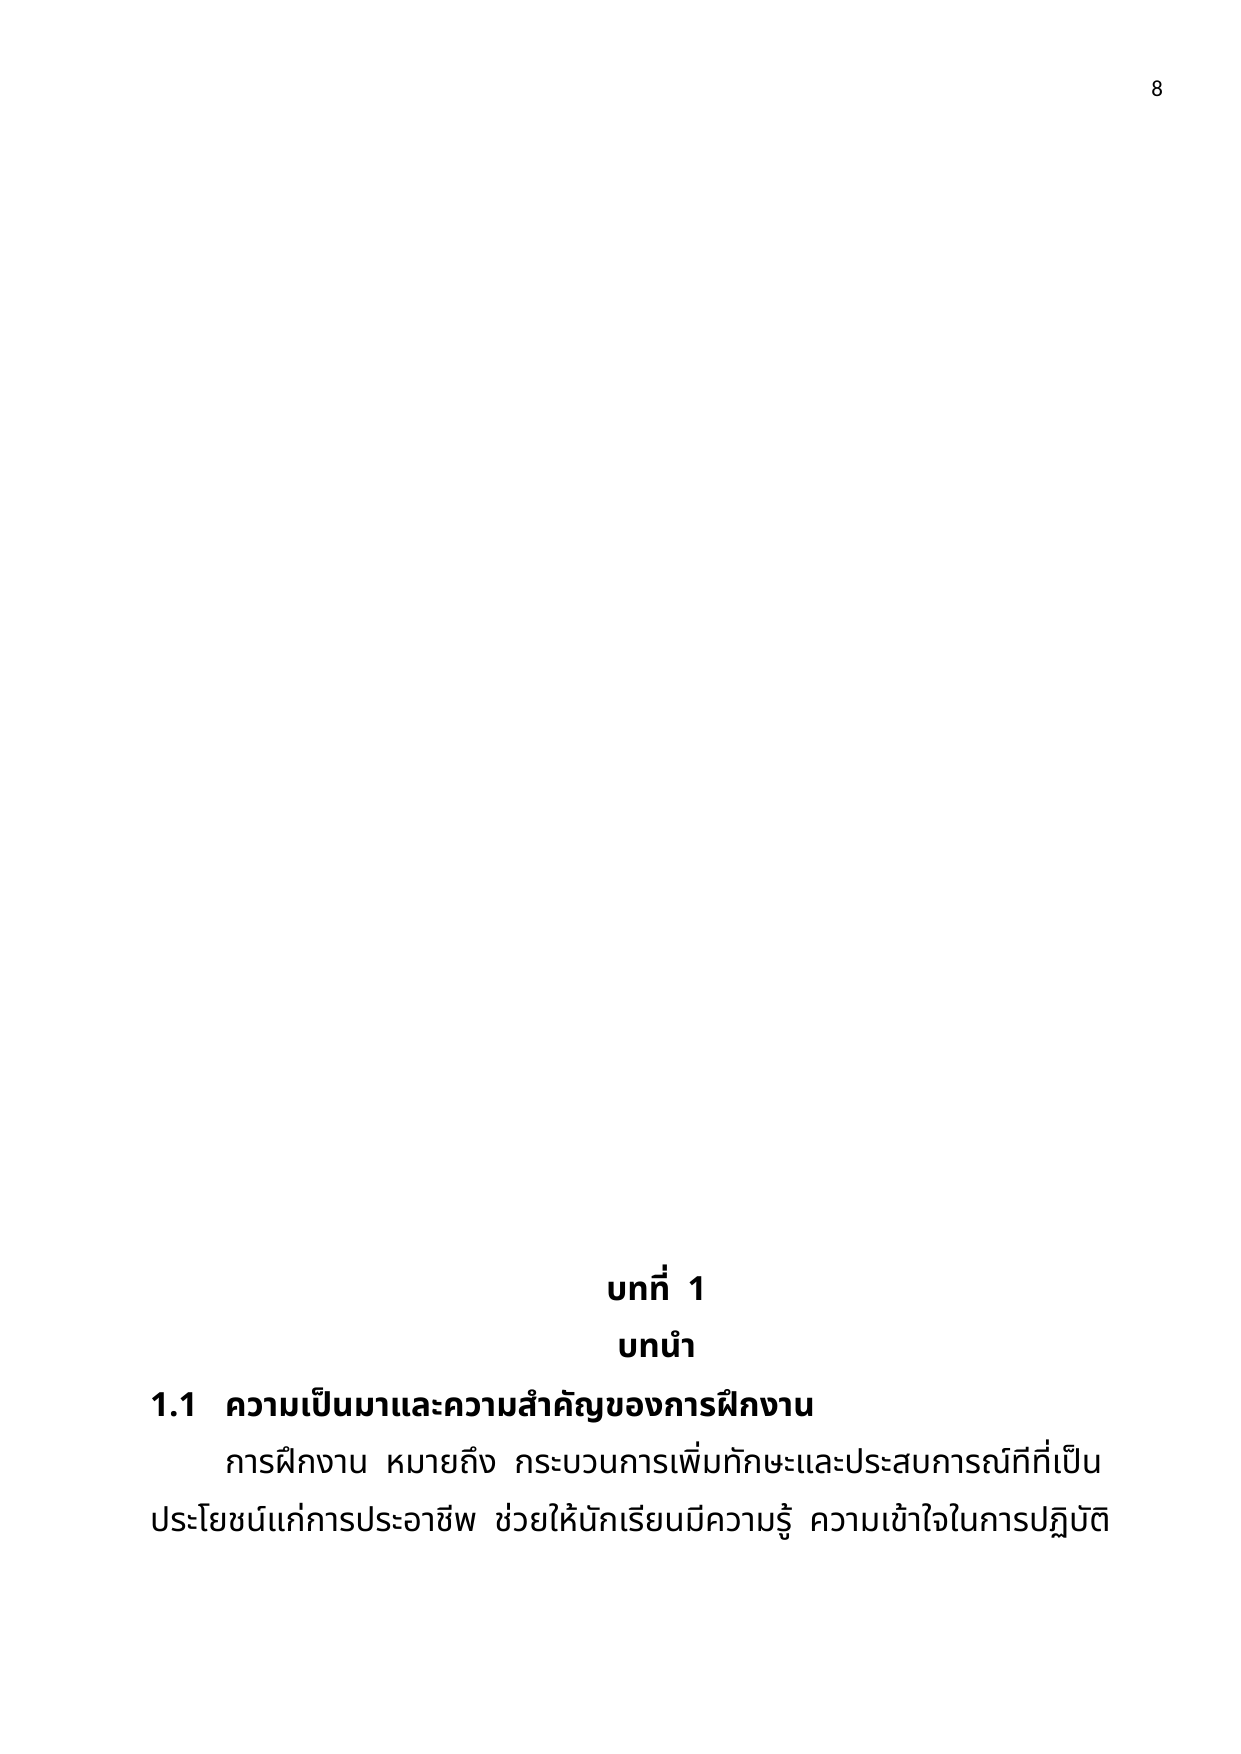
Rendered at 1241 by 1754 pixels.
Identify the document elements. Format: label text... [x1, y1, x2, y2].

text บทที่ 1 [150, 1264, 1162, 1315]
text บทนำ [150, 1322, 1162, 1373]
list ความเป็นมาและความสำคัญของการฝึกงาน [150, 1380, 1162, 1431]
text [150, 1438, 1162, 1547]
